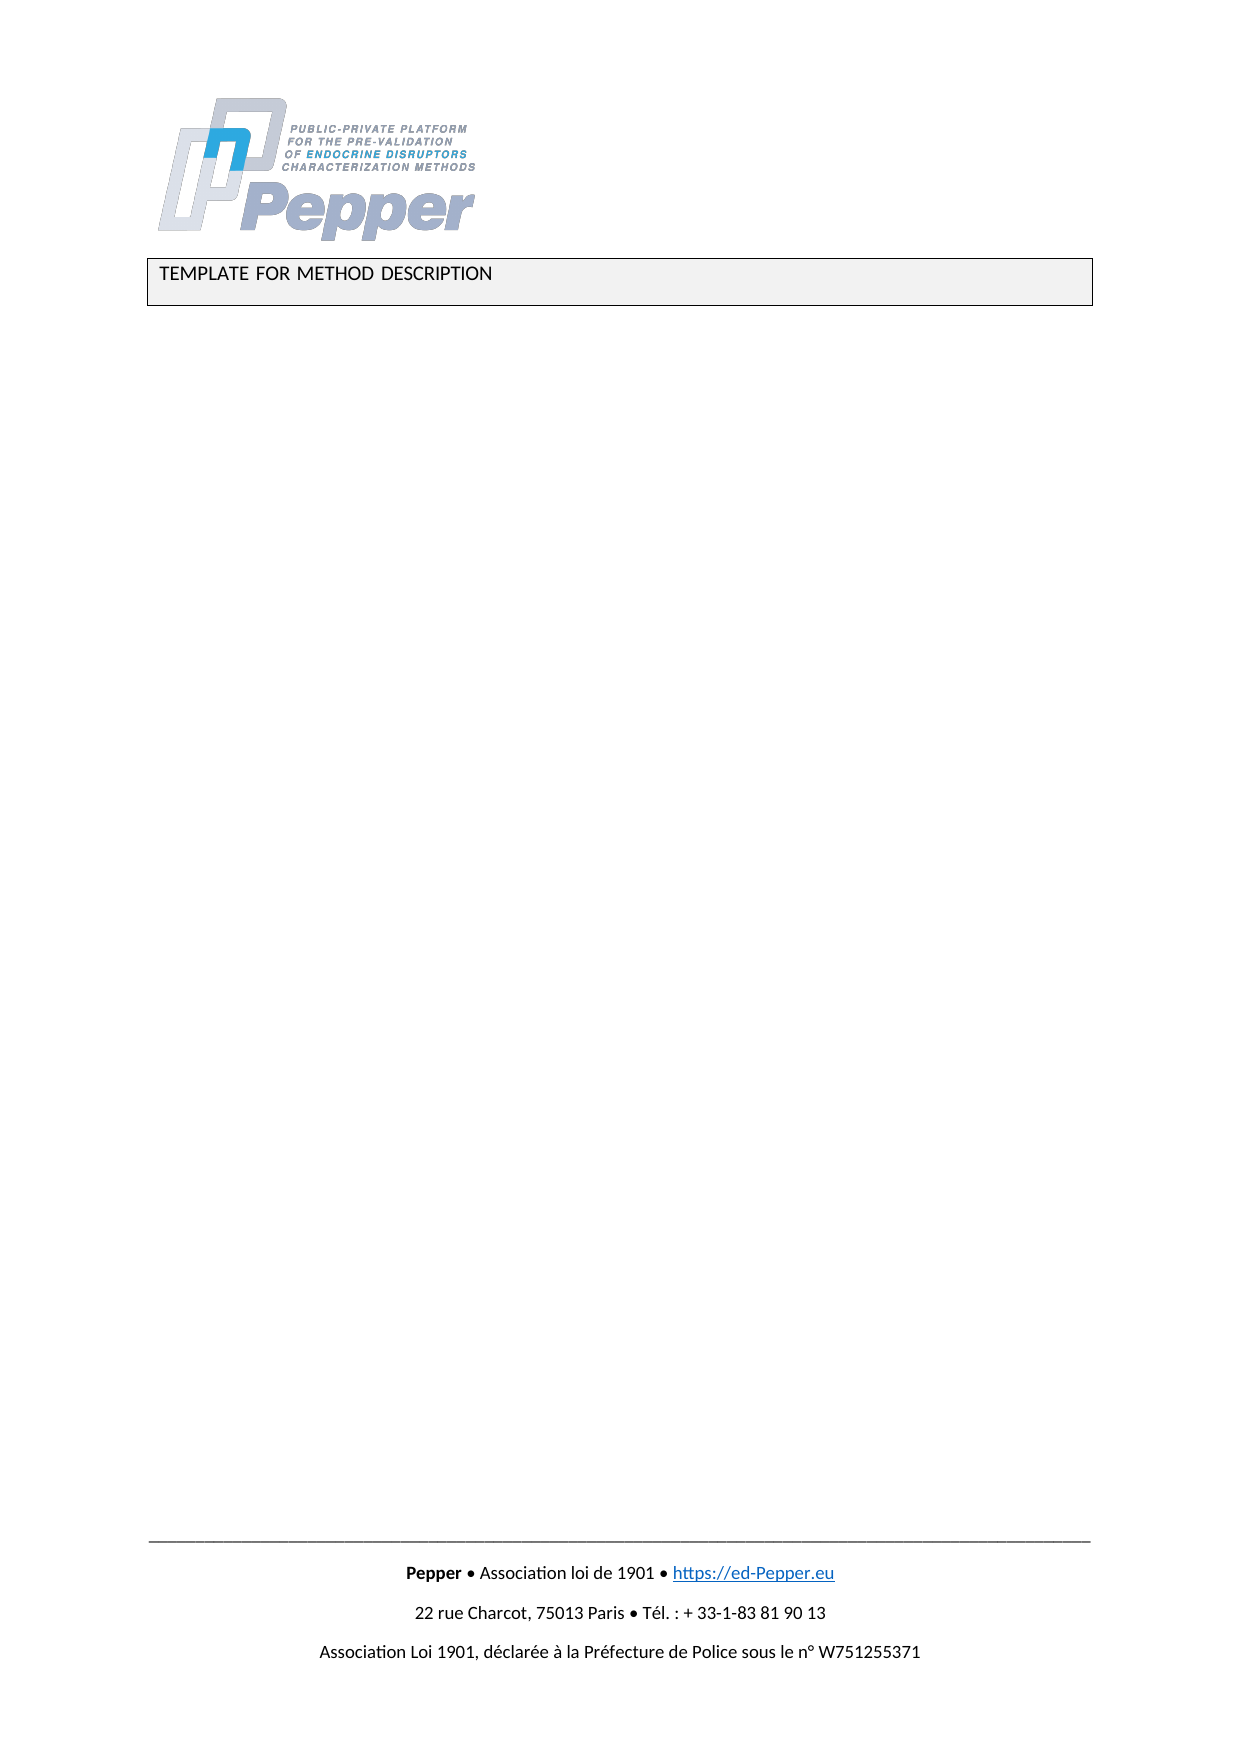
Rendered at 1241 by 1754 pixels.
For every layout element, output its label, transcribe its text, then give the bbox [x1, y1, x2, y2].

picture [147, 87, 484, 258]
table_header TEMPLATE FOR METHOD DESCRIPTION [148, 259, 1092, 305]
